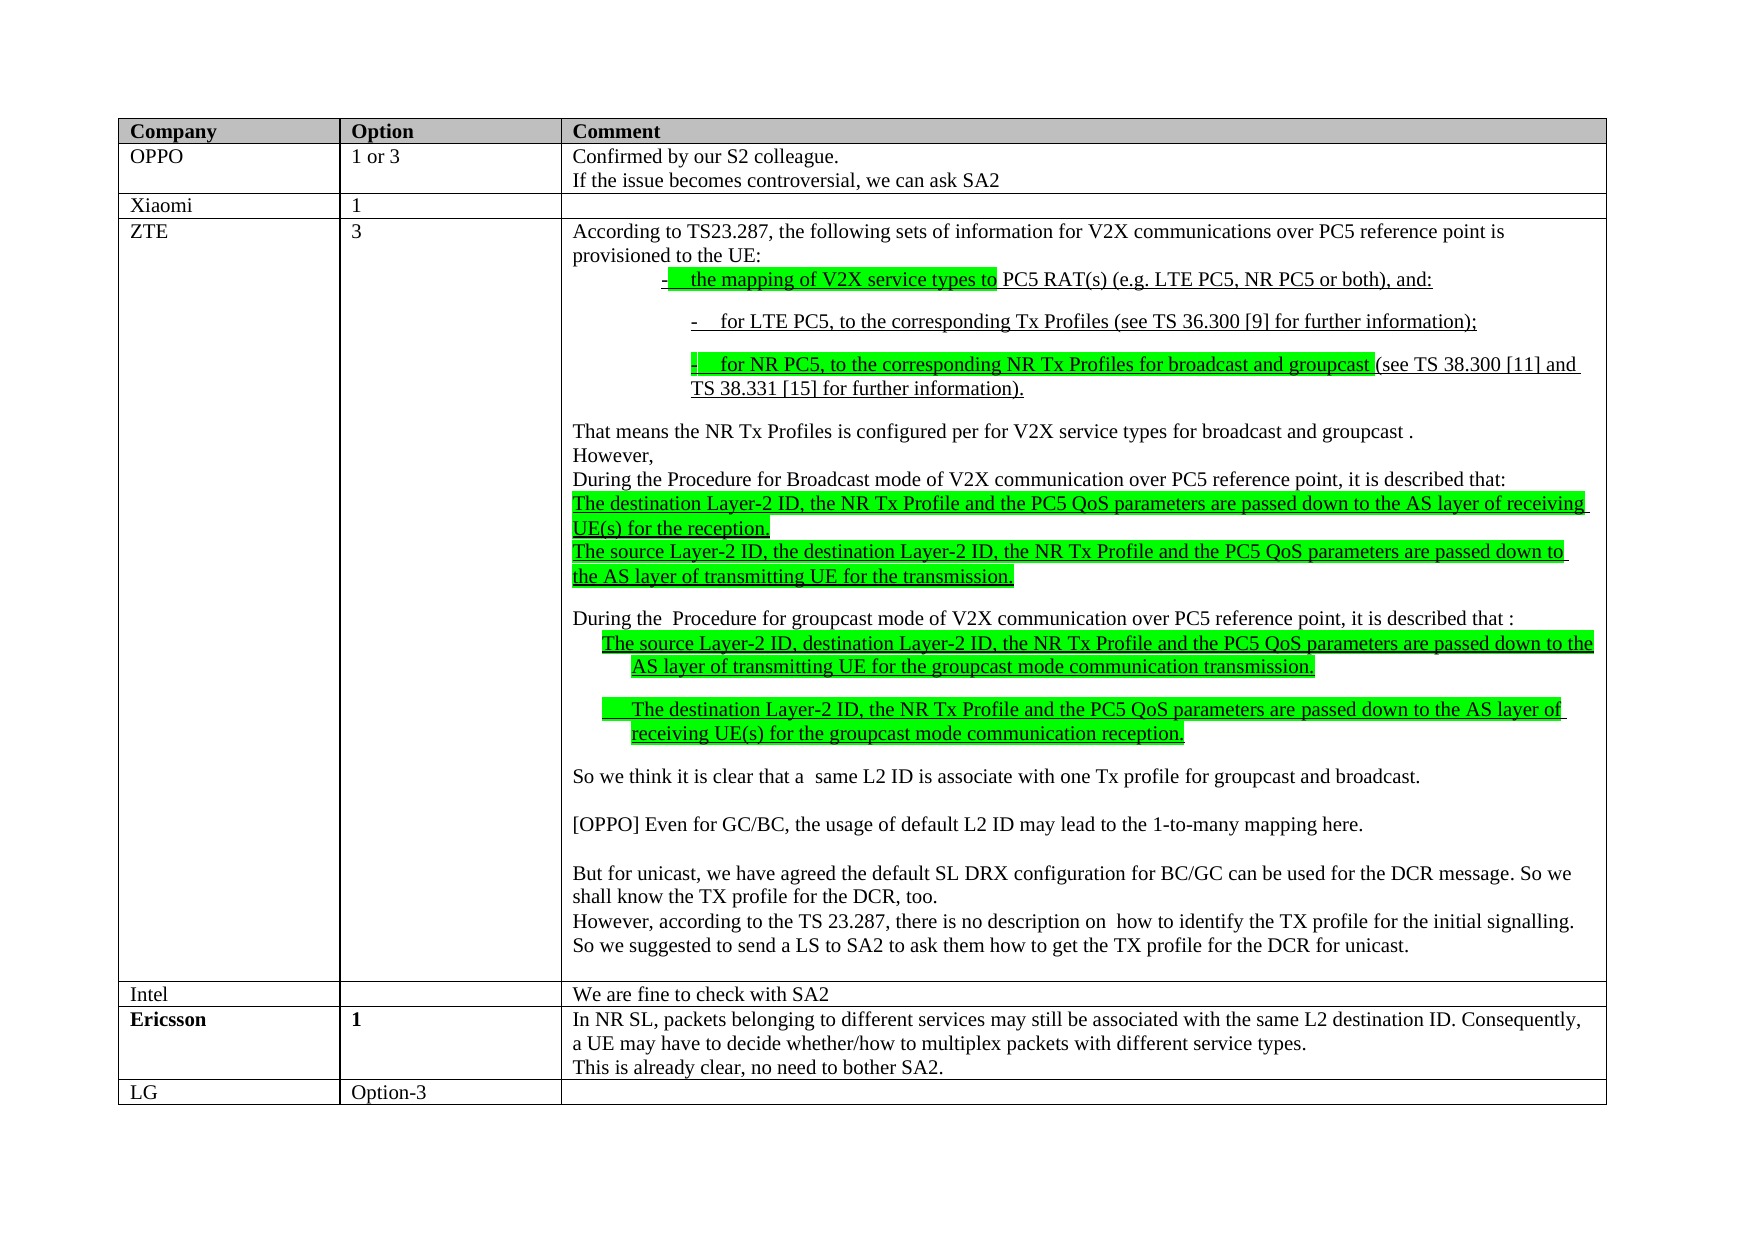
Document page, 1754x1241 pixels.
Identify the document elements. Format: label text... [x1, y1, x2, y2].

table_cell [341, 1080, 561, 1104]
table_cell 3 [341, 219, 561, 981]
table_cell 1 or 3 [341, 144, 561, 192]
table_cell Confirmed by our S2 colleague. If the issue becomes controversial, we can ask SA2 [562, 144, 1606, 192]
table_cell ZTE [119, 219, 339, 981]
table_cell [119, 1007, 339, 1079]
table_cell [562, 194, 1606, 217]
table_cell Xiaomi [119, 194, 339, 217]
table_header Option [341, 119, 561, 143]
table_cell We are fine to check with SA2 [562, 982, 1606, 1006]
table_cell According to TS23.287, the following sets of information for V2X communications over PC5 reference point is provisioned to the UE: - the mapping of V2X service types to PC5 RAT(s) (e.g. LTE PC5, NR PC5 or both), and: - for LTE PC5, to the corresponding Tx Profiles (see TS 36.300 [9] for further information); - for NR PC5, to the corresponding NR Tx Profiles for broadcast and groupcast (see TS 38.300 [11] and TS 38.331 [15] for further information). That means the NR Tx Profiles is configured per for V2X service types for broadcast and groupcast . However, During the Procedure for Broadcast mode of V2X communication over PC5 reference point, it is described that: The destination Layer-2 ID, the NR Tx Profile and the PC5 QoS parameters are passed down to the AS layer of receiving UE(s) for the reception. The source Layer-2 ID, the destination Layer-2 ID, the NR Tx Profile and the PC5 QoS parameters are passed down to the AS layer of transmitting UE for the transmission. During the Procedure for groupcast mode of V2X communication over PC5 reference point, it is described that : The source Layer-2 ID, destination Layer-2 ID, the NR Tx Profile and the PC5 QoS parameters are passed down to the AS layer of transmitting UE for the groupcast mode communication transmission. The destination Layer-2 ID, the NR Tx Profile and the PC5 QoS parameters are passed down to the AS layer of receiving UE(s) for the groupcast mode communication reception. So we think it is clear that a same L2 ID is associate with one Tx profile for groupcast and broadcast. But for unicast, we have agreed the default SL DRX configuration for BC/GC can be used for the DCR message. So we shall know the TX profile for the DCR, too. However, according to the TS 23.287, there is no description on how to identify the TX profile for the initial signalling. So we suggested to send a LS to SA2 to ask them how to get the TX profile for the DCR for unicast. [562, 219, 1606, 981]
table_cell Intel [119, 982, 339, 1006]
table_cell [562, 1007, 1606, 1079]
table_cell [341, 982, 561, 1006]
table_cell [119, 1080, 339, 1104]
table_cell OPPO [119, 144, 339, 192]
table_header Comment [562, 119, 1606, 143]
table_cell 1 [341, 194, 561, 217]
table_cell [341, 1007, 561, 1079]
table_header Company [119, 119, 339, 143]
table_cell [562, 1080, 1606, 1104]
